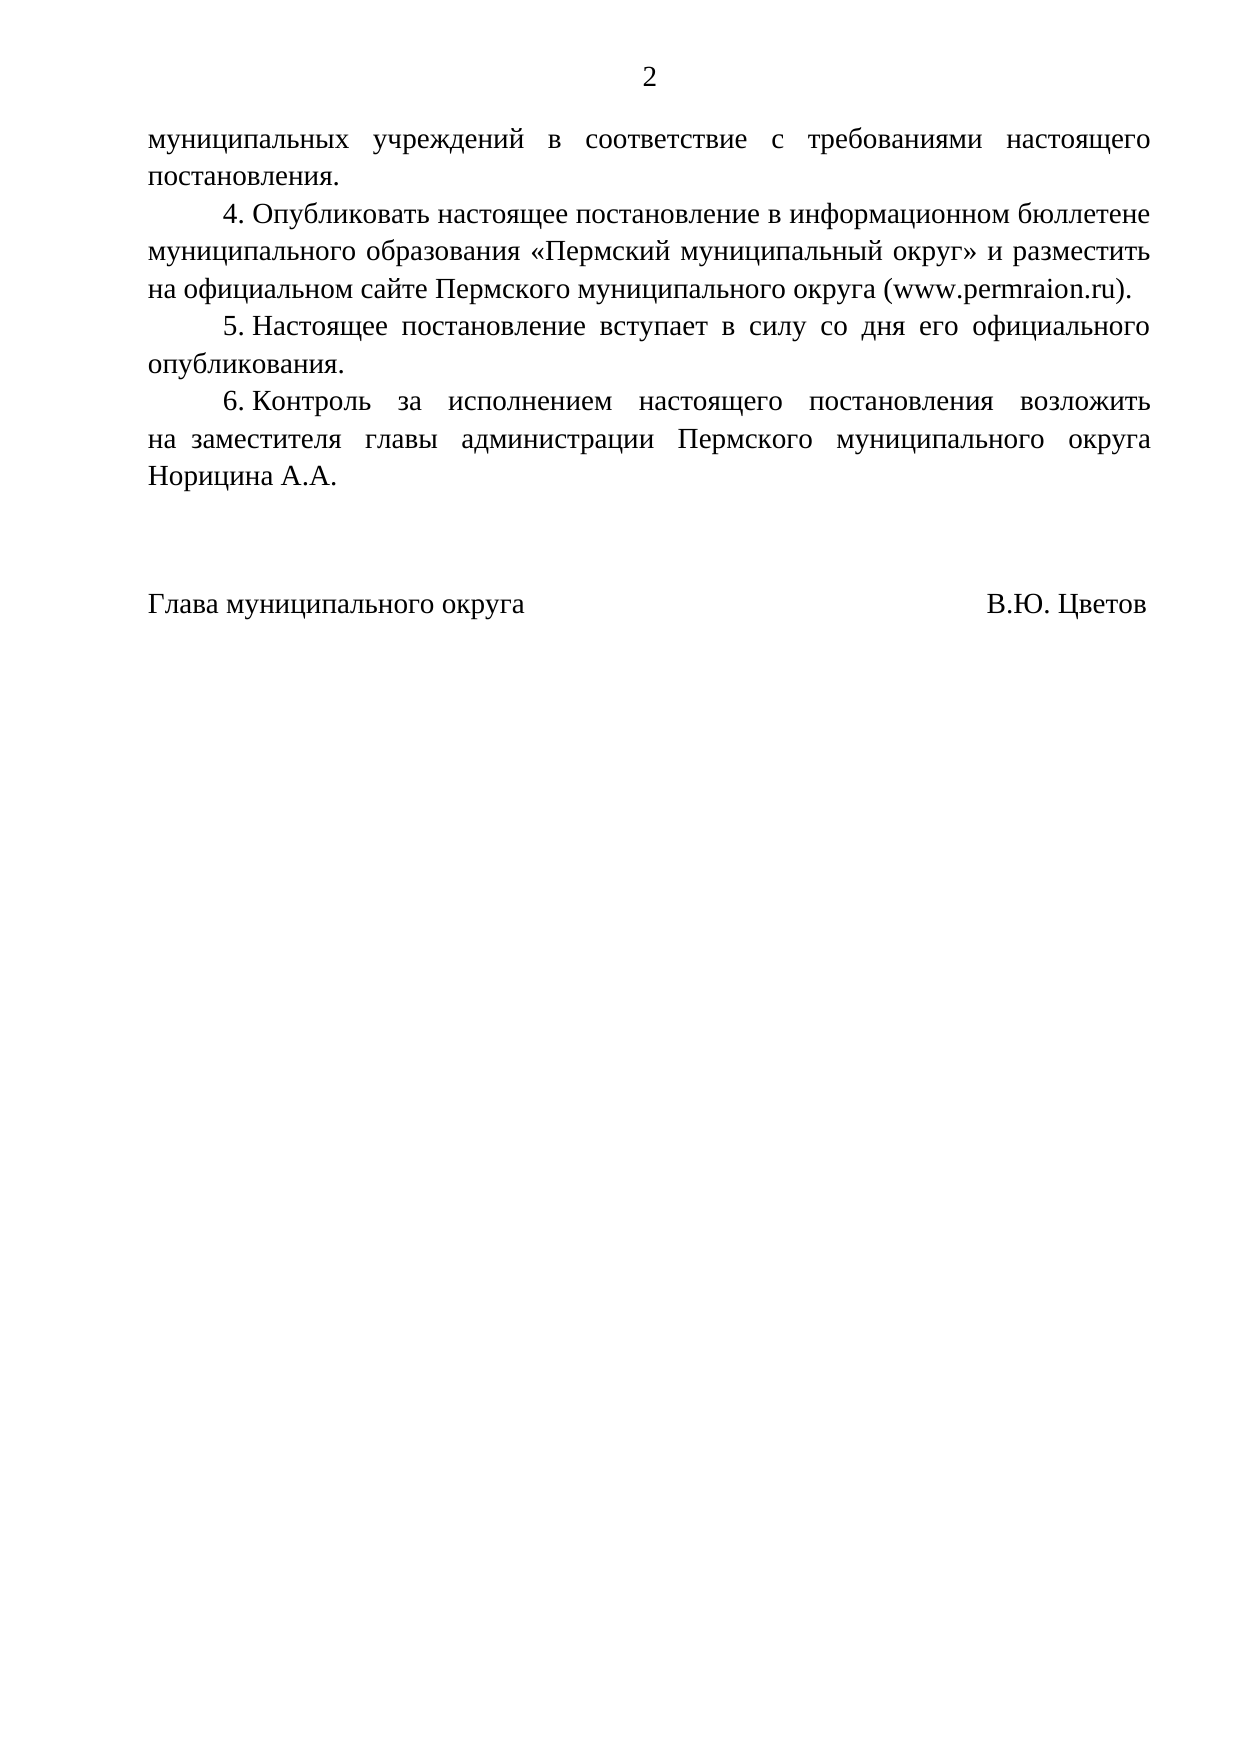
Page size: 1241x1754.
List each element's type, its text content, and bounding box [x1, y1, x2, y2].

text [148, 118, 1152, 193]
text Глава муниципального округа В.Ю. Цветов [148, 493, 1152, 643]
text 5. Настоящее постановление вступает в силу со дня его официального опубликования. [148, 306, 1152, 381]
text 6. Контроль за исполнением настоящего постановления возложить на заместителя главы администрации Пермского муниципального округа Норицина А.А. [148, 381, 1152, 493]
text 4. Опубликовать настоящее постановление в информационном бюллетене муниципального образования «Пермский муниципальный округ» и разместить на официальном сайте Пермского муниципального округа (www.permraion.ru). [148, 193, 1152, 306]
